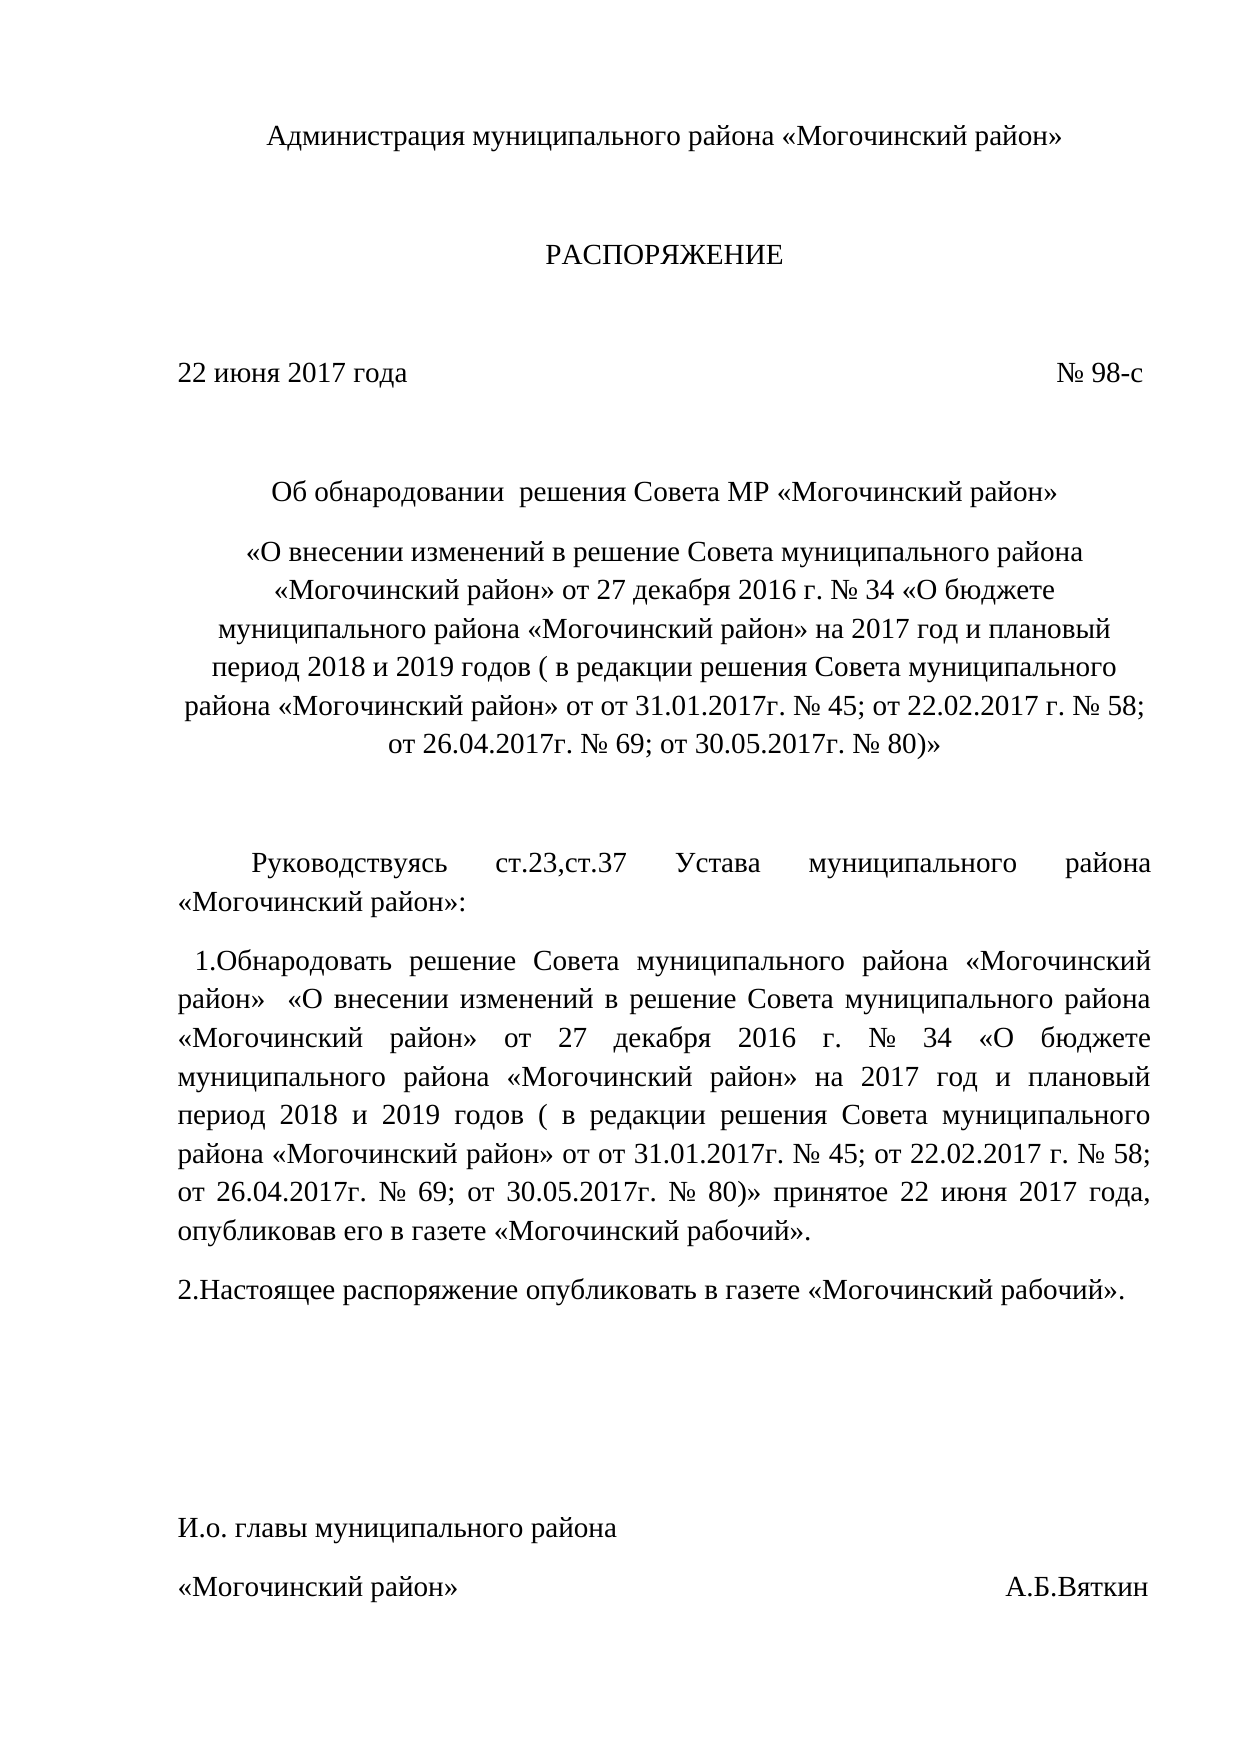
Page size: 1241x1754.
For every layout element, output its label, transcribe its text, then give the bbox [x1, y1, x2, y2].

text 2.Настоящее распоряжение опубликовать в газете «Могочинский рабочий». [177, 1272, 1152, 1306]
text 1.Обнародовать решение Совета муниципального района «Могочинский район» «О внесении изменений в решение Совета муниципального района «Могочинский район» от 27 декабря 2016 г. № 34 «О бюджете муниципального района «Могочинский район» на 2017 год и плановый период 2018 и 2019 годов ( в редакции решения Совета муниципального района «Могочинский район» от от 31.01.2017г. № 45; от 22.02.2017 г. № 58; от 26.04.2017г. № 69; от 30.05.2017г. № 80)» принятое 22 июня 2017 года, опубликовав его в газете «Могочинский рабочий». [177, 943, 1152, 1246]
text Руководствуясь ст.23,ст.37 Устава муниципального района «Могочинский район»: [177, 845, 1152, 917]
text И.о. главы муниципального района [177, 1510, 1152, 1543]
text Об обнародовании решения Совета МР «Могочинский район» [177, 474, 1152, 508]
text «О внесении изменений в решение Совета муниципального района «Могочинский район» от 27 декабря 2016 г. № 34 «О бюджете муниципального района «Могочинский район» на 2017 год и плановый период 2018 и 2019 годов ( в редакции решения Совета муниципального района «Могочинский район» от от 31.01.2017г. № 45; от 22.02.2017 г. № 58; от 26.04.2017г. № 69; от 30.05.2017г. № 80)» [177, 534, 1152, 760]
text 22 июня 2017 года № 98-с [177, 356, 1152, 389]
text РАСПОРЯЖЕНИЕ [177, 237, 1152, 270]
text Администрация муниципального района «Могочинский район» [177, 118, 1152, 152]
text «Могочинский район» А.Б.Вяткин [177, 1569, 1152, 1603]
